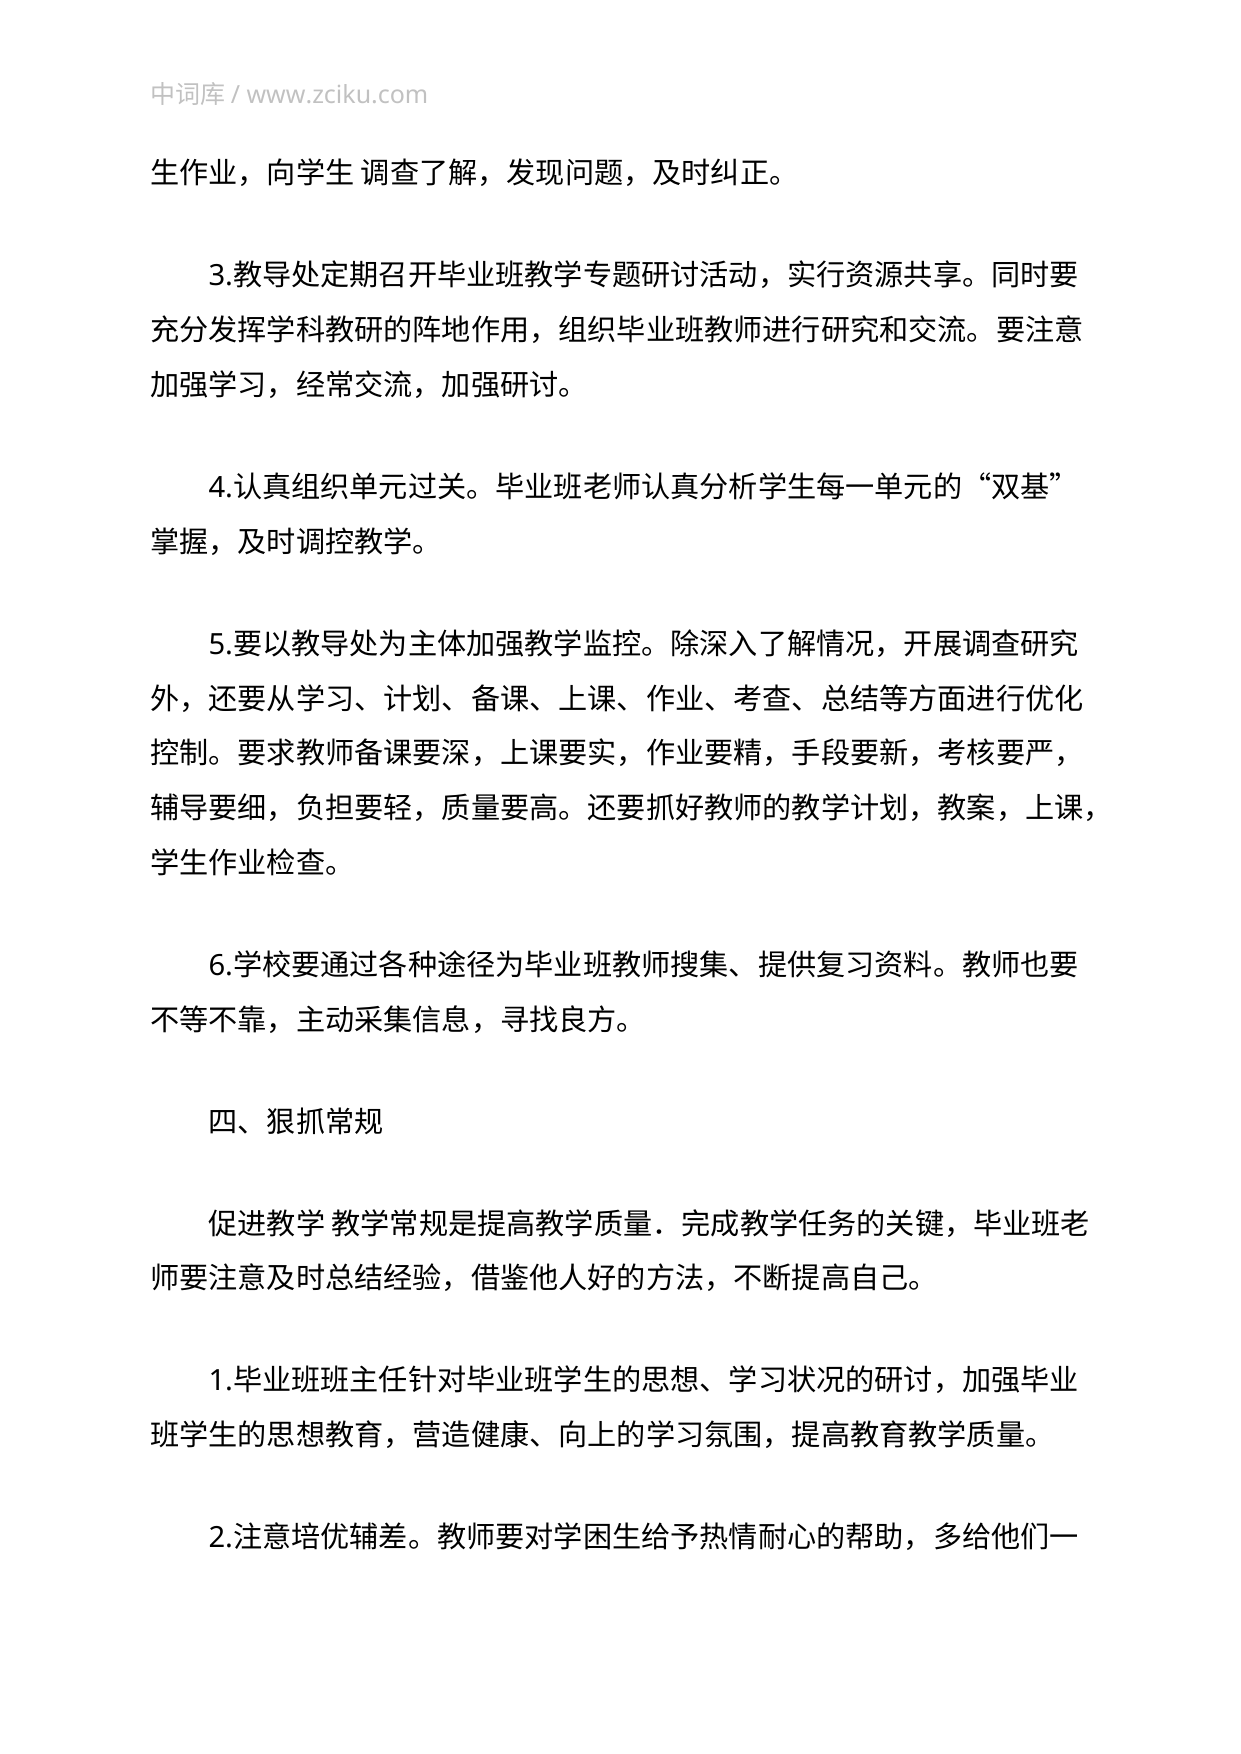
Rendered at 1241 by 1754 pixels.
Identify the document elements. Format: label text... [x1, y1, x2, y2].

text 四、狠抓常规 [150, 1098, 1090, 1141]
text 6.学校要通过各种途径为毕业班教师搜集、提供复习资料。教师也要不等不靠，主动采集信息，寻找良方。 [150, 942, 1090, 1039]
text 3.教导处定期召开毕业班教学专题研讨活动，实行资源共享。同时要充分发挥学科教研的阵地作用，组织毕业班教师进行研究和交流。要注意加强学习，经常交流，加强研讨。 [150, 252, 1090, 404]
text 1.毕业班班主任针对毕业班学生的思想、学习状况的研讨，加强毕业班学生的思想教育，营造健康、向上的学习氛围，提高教育教学质量。 [150, 1357, 1090, 1454]
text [150, 150, 1090, 192]
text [150, 1514, 1090, 1556]
text 促进教学 教学常规是提高教学质量．完成教学任务的关键，毕业班老师要注意及时总结经验，借鉴他人好的方法，不断提高自己。 [150, 1200, 1090, 1297]
text 5.要以教导处为主体加强教学监控。除深入了解情况，开展调查研究外，还要从学习、计划、备课、上课、作业、考查、总结等方面进行优化控制。要求教师备课要深，上课要实，作业要精，手段要新，考核要严，辅导要细，负担要轻，质量要高。还要抓好教师的教学计划，教案，上课，学生作业检查。 [150, 620, 1090, 882]
text 4.认真组织单元过关。毕业班老师认真分析学生每一单元的“双基”掌握，及时调控教学。 [150, 463, 1090, 561]
